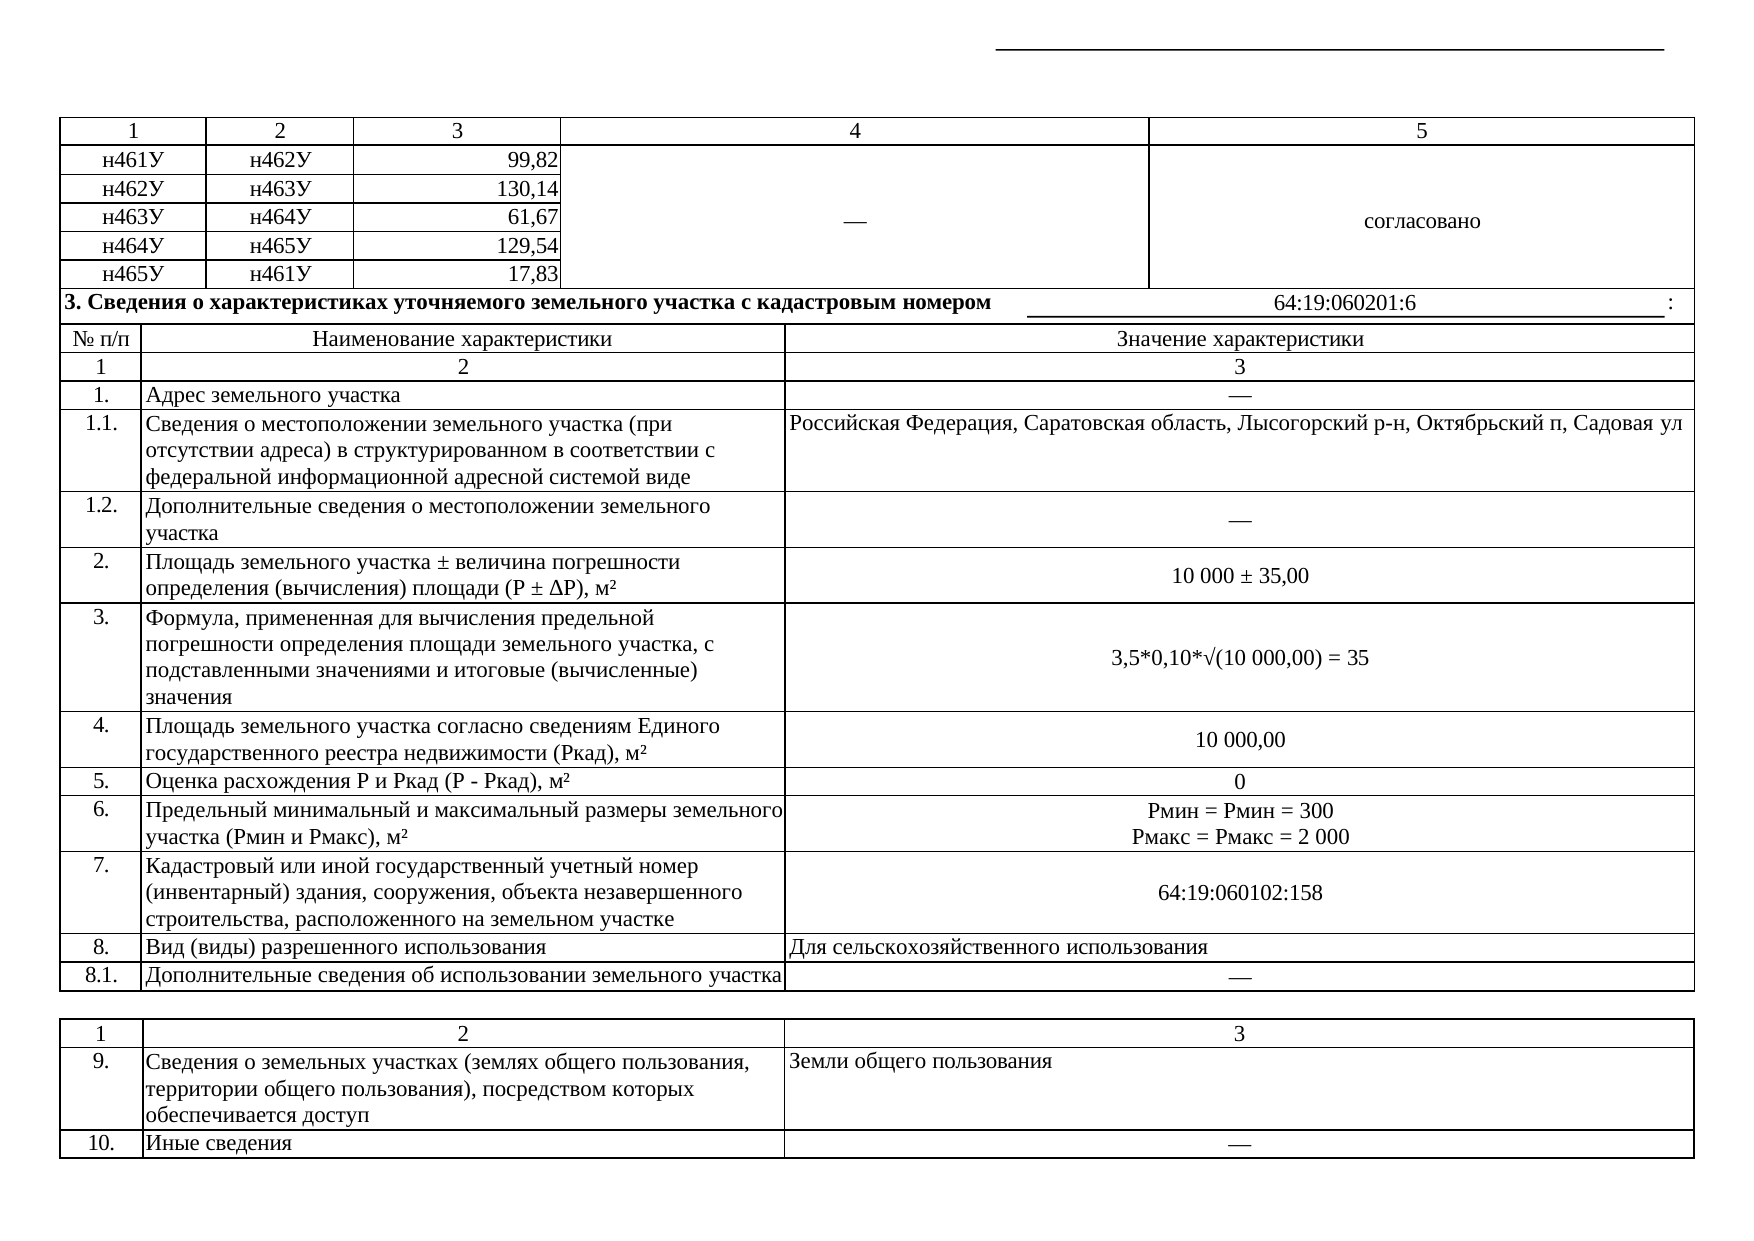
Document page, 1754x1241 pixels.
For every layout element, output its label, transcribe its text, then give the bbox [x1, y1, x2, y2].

table_cell — [786, 492, 1694, 546]
table_cell 0 [786, 768, 1694, 795]
table_cell 8.1. [61, 963, 140, 990]
table_cell н462У [61, 175, 205, 202]
table_cell 3. Сведения о характеристиках уточняемого земельного участка с кадастровым номером [61, 289, 1149, 323]
table_cell 10. [61, 1131, 142, 1157]
table_cell 17,83 [354, 261, 560, 287]
table_cell № п/п [61, 325, 140, 352]
table_cell 1.2. [61, 492, 140, 546]
table_cell 61,67 [354, 204, 560, 231]
table_cell Предельный минимальный и максимальный размеры земельного участка (Pмин и Pмакс), м² [142, 796, 784, 851]
table_cell Наименование характеристики [142, 325, 784, 352]
table_header 3 [785, 1020, 1693, 1047]
table_cell 2 [207, 118, 353, 144]
table_cell Для сельскохозяйственного использования [786, 934, 1694, 961]
table_cell Сведения о земельных участках (землях общего пользования, территории общего пользования), посредством которых обеспечивается доступ [144, 1048, 784, 1129]
table_cell 3 [354, 118, 560, 144]
table_cell 10 000 ± 35,00 [786, 548, 1694, 602]
table_cell Дополнительные сведения об использовании земельного участка [142, 963, 784, 990]
table_cell — [786, 382, 1694, 409]
table_cell Дополнительные сведения о местоположении земельного участка [142, 492, 784, 546]
table_cell н461У [207, 261, 353, 287]
table_cell Земли общего пользования [785, 1048, 1693, 1129]
table_cell : [1542, 289, 1694, 323]
table_cell 1.1. [61, 410, 140, 491]
table_cell 5 [1150, 118, 1694, 144]
table_cell н464У [207, 204, 353, 231]
table_cell 99,82 [354, 146, 560, 174]
table_cell Адрес земельного участка [142, 382, 784, 409]
table_cell 130,14 [354, 175, 560, 202]
table_cell Вид (виды) разрешенного использования [142, 934, 784, 961]
table_cell 64:19:060102:158 [786, 852, 1694, 933]
table_cell Площадь земельного участка ± величина погрешности определения (вычисления) площади (Р ± ∆Р), м² [142, 548, 784, 602]
table_cell 3. [61, 604, 140, 711]
table_cell н464У [61, 232, 205, 259]
table_cell н463У [207, 175, 353, 202]
table_cell 64:19:060201:6 [1149, 289, 1542, 323]
table_cell 8. [61, 934, 140, 961]
table_cell Кадастровый или иной государственный учетный номер (инвентарный) здания, сооружения, объекта незавершенного строительства, расположенного на земельном участке [142, 852, 784, 933]
table_header 2 [144, 1020, 784, 1047]
table_cell — [785, 1131, 1693, 1157]
table_cell н463У [61, 204, 205, 231]
table_cell Сведения о местоположении земельного участка (при отсутствии адреса) в структурированном в соответствии с федеральной информационной адресной системой виде [142, 410, 784, 491]
table_cell 2 [142, 353, 784, 380]
table_cell н461У [61, 146, 205, 174]
table_cell 2. [61, 548, 140, 602]
table_cell Pмин = Pмин = 300 Pмакс = Pмакс = 2 000 [786, 796, 1694, 851]
table_cell 3,5*0,10*√(10 000,00) = 35 [786, 604, 1694, 711]
table_cell Значение характеристики [786, 325, 1694, 352]
table_cell 7. [61, 852, 140, 933]
table_cell 10 000,00 [786, 712, 1694, 766]
table_cell 6. [61, 796, 140, 851]
table_cell н465У [61, 261, 205, 287]
table_cell 3 [786, 353, 1694, 380]
table_cell 1 [61, 353, 140, 380]
table_cell 9. [61, 1048, 142, 1129]
table_cell 129,54 [354, 232, 560, 259]
table_cell Иные сведения [144, 1131, 784, 1157]
table_cell 4. [61, 712, 140, 766]
table_cell 4 [561, 118, 1148, 144]
table_cell 5. [61, 768, 140, 795]
table_cell — [561, 146, 1148, 287]
table_cell н462У [207, 146, 353, 174]
table_cell Площадь земельного участка согласно сведениям Единого государственного реестра недвижимости (Pкад), м² [142, 712, 784, 766]
table_cell Российская Федерация, Саратовская область, Лысогорский р-н, Октябрьский п, Садовая ул [786, 410, 1694, 491]
table_cell н465У [207, 232, 353, 259]
table_header 1 [61, 1020, 142, 1047]
table_cell Формула, примененная для вычисления предельной погрешности определения площади земельного участка, с подставленными значениями и итоговые (вычисленные) значения [142, 604, 784, 711]
table_cell 1. [61, 382, 140, 409]
table_cell 1 [61, 118, 205, 144]
table_cell Оценка расхождения P и Pкад (P - Pкад), м² [142, 768, 784, 795]
table_cell согласовано [1150, 146, 1694, 287]
table_cell — [786, 963, 1694, 990]
